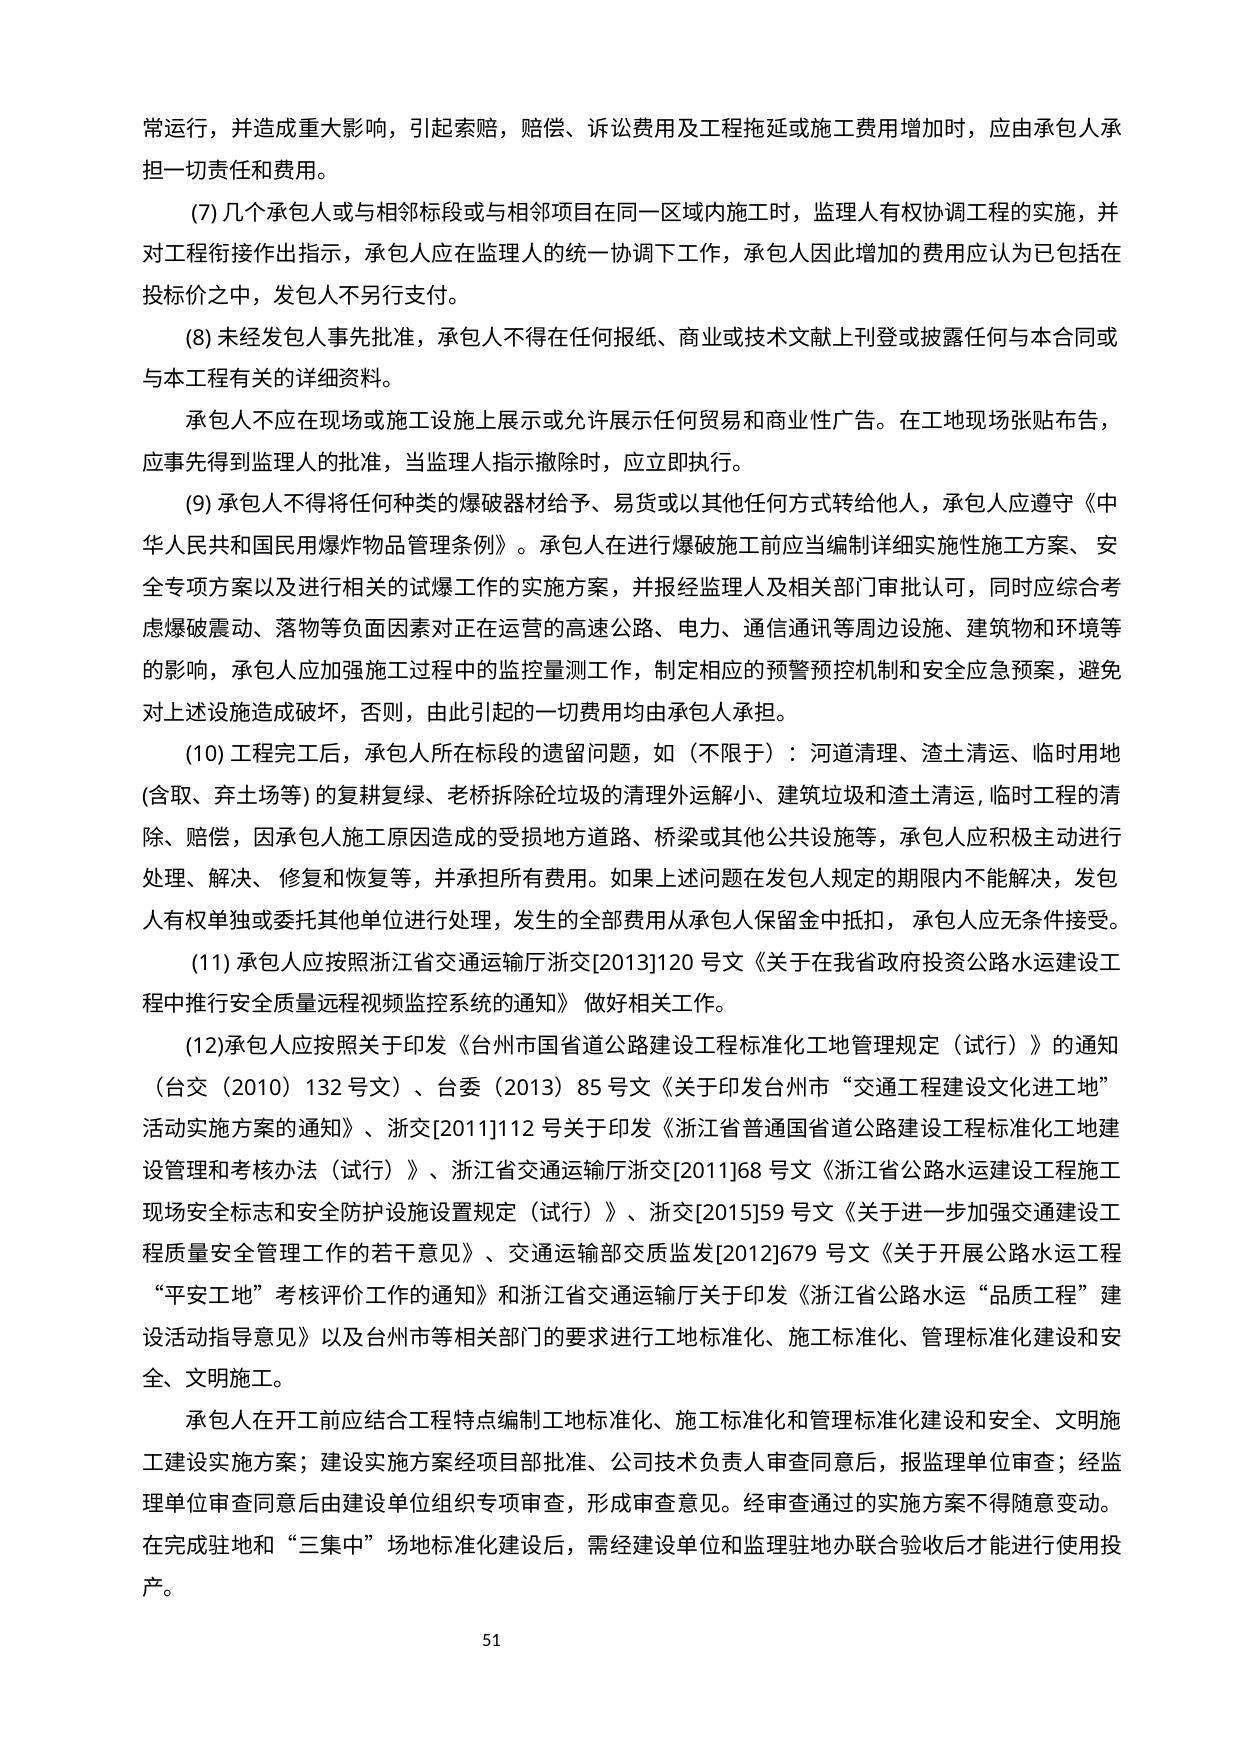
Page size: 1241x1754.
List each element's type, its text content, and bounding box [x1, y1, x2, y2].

text 承包人不应在现场或施工设施上展示或允许展示任何贸易和商业性广告。在工地现场张贴布告，应事先得到监理人的批准，当监理人指示撤除时，应立即执行。 [142, 395, 1122, 478]
text (12)承包人应按照关于印发《台州市国省道公路建设工程标准化工地管理规定（试行）》的通知（台交（2010）132号文）、台委（2013）85号文《关于印发台州市“交通工程建设文化进工地”活动实施方案的通知》、浙交[2011]112 号关于印发《浙江省普通国省道公路建设工程标准化工地建设管理和考核办法（试行）》、浙江省交通运输厅浙交[2011]68 号文《浙江省公路水运建设工程施工现场安全标志和安全防护设施设置规定（试行）》、浙交[2015]59 号文《关于进一步加强交通建设工程质量安全管理工作的若干意见》、交通运输部交质监发[2012]679 号文《关于开展公路水运工程“平安工地”考核评价工作的通知》和浙江省交通运输厅关于印发《浙江省公路水运“品质工程”建设活动指导意见》以及台州市等相关部门的要求进行工地标准化、施工标准化、管理标准化建设和安全、文明施工。 [142, 1020, 1122, 1395]
text (7) 几个承包人或与相邻标段或与相邻项目在同一区域内施工时，监理人有权协调工程的实施，并对工程衔接作出指示，承包人应在监理人的统一协调下工作，承包人因此增加的费用应认为已包括在投标价之中，发包人不另行支付。 [142, 187, 1122, 312]
text (11) 承包人应按照浙江省交通运输厅浙交[2013]120 号文《关于在我省政府投资公路水运建设工程中推行安全质量远程视频监控系统的通知》 做好相关工作。 [142, 937, 1122, 1020]
text (8) 未经发包人事先批准，承包人不得在任何报纸、商业或技术文献上刊登或披露任何与本合同或与本工程有关的详细资料。 [142, 312, 1122, 395]
text (10) 工程完工后，承包人所在标段的遗留问题，如（不限于）：河道清理、渣土清运、临时用地(含取、弃土场等) 的复耕复绿、老桥拆除砼垃圾的清理外运解小、建筑垃圾和渣土清运, 临时工程的清除、赔偿，因承包人施工原因造成的受损地方道路、桥梁或其他公共设施等，承包人应积极主动进行处理、解决、 修复和恢复等，并承担所有费用。如果上述问题在发包人规定的期限内不能解决，发包人有权单独或委托其他单位进行处理，发生的全部费用从承包人保留金中抵扣， 承包人应无条件接受。 [142, 728, 1122, 937]
text 承包人在开工前应结合工程特点编制工地标准化、施工标准化和管理标准化建设和安全、文明施工建设实施方案；建设实施方案经项目部批准、公司技术负责人审查同意后，报监理单位审查；经监理单位审查同意后由建设单位组织专项审查，形成审查意见。经审查通过的实施方案不得随意变动。在完成驻地和“三集中”场地标准化建设后，需经建设单位和监理驻地办联合验收后才能进行使用投产。 [142, 1395, 1122, 1603]
text (9) 承包人不得将任何种类的爆破器材给予、易货或以其他任何方式转给他人，承包人应遵守《中华人民共和国民用爆炸物品管理条例》。承包人在进行爆破施工前应当编制详细实施性施工方案、 安全专项方案以及进行相关的试爆工作的实施方案，并报经监理人及相关部门审批认可，同时应综合考虑爆破震动、落物等负面因素对正在运营的高速公路、电力、通信通讯等周边设施、建筑物和环境等的影响，承包人应加强施工过程中的监控量测工作，制定相应的预警预控机制和安全应急预案，避免对上述设施造成破坏，否则，由此引起的一切费用均由承包人承担。 [142, 478, 1122, 728]
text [142, 103, 1122, 187]
